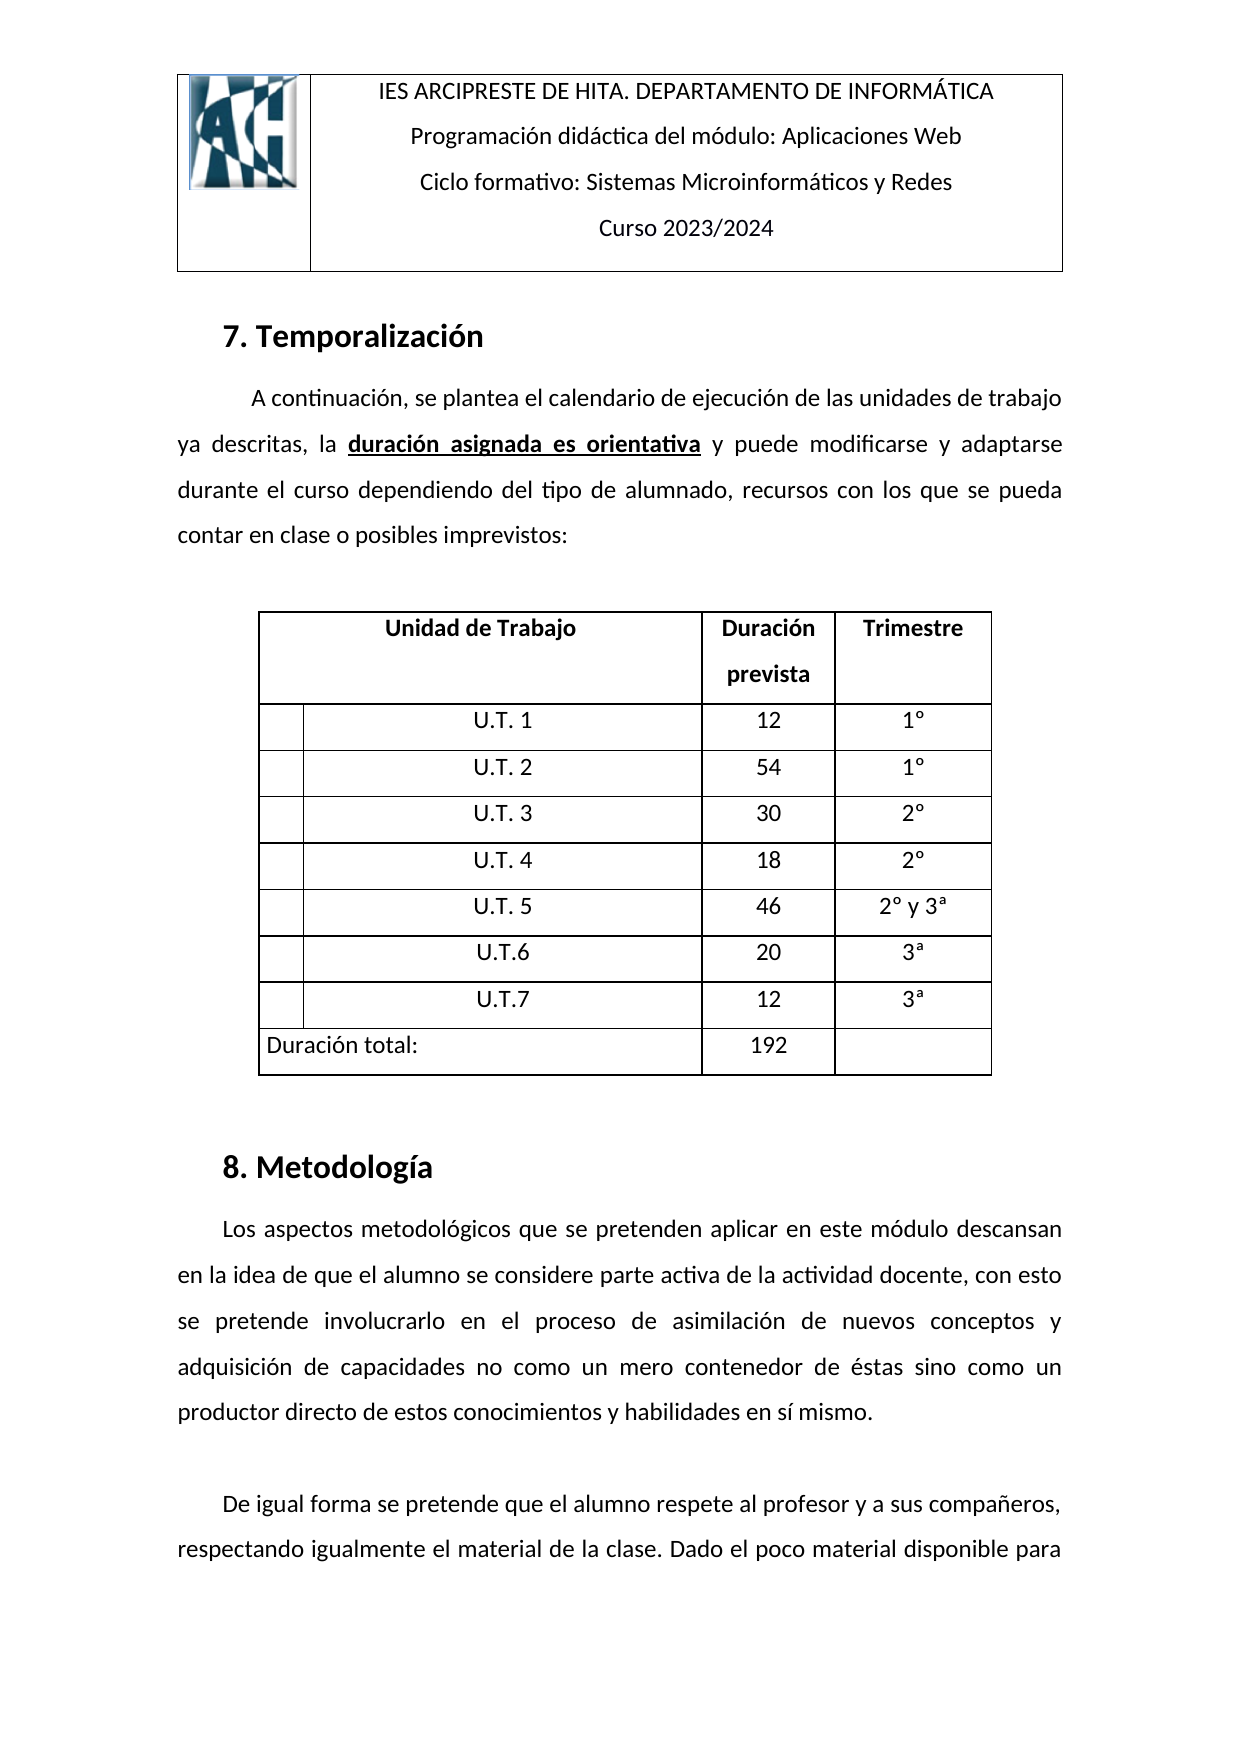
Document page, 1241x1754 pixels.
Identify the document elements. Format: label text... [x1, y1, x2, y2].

list 8. Metodología [177, 1146, 1063, 1187]
table_cell [260, 983, 303, 1028]
table_cell 12 [703, 983, 834, 1028]
table_cell 18 [703, 844, 834, 888]
text A continuación, se plantea el calendario de ejecución de las unidades de trabajo ya descritas, la duración asignada es orientativa y puede modificarse y adaptarse durante el curso dependiendo del tipo de alumnado, recursos con los que se pueda contar en clase o posibles imprevistos: [177, 382, 1063, 550]
table_cell [260, 797, 303, 842]
table_cell 192 [703, 1029, 834, 1074]
table_cell 12 [703, 705, 834, 749]
table_cell U.T.7 [304, 983, 701, 1028]
table_cell 54 [703, 751, 834, 796]
table_cell 2º y 3ª [836, 890, 991, 935]
table_cell [260, 705, 303, 749]
picture [187, 74, 300, 190]
table_cell 2º [836, 844, 991, 888]
table_cell [260, 890, 303, 935]
table_cell 30 [703, 797, 834, 842]
table_cell [836, 1029, 991, 1074]
table_cell 1º [836, 705, 991, 749]
table_cell [260, 844, 303, 888]
table_cell 20 [703, 937, 834, 981]
table_cell 3ª [836, 983, 991, 1028]
table_cell 1º [836, 751, 991, 796]
list 7. Temporalización [177, 315, 1063, 356]
table_cell 46 [703, 890, 834, 935]
table_cell U.T. 3 [304, 797, 701, 842]
table_cell U.T.6 [304, 937, 701, 981]
table_cell 3ª [836, 937, 991, 981]
table_cell [260, 937, 303, 981]
text Los aspectos metodológicos que se pretenden aplicar en este módulo descansan en la idea de que el alumno se considere parte activa de la actividad docente, con esto se pretende involucrarlo en el proceso de asimilación de nuevos conceptos y adquisición de capacidades no como un mero contenedor de éstas sino como un productor directo de estos conocimientos y habilidades en sí mismo. [177, 1213, 1063, 1427]
table_header Unidad de Trabajo [260, 613, 701, 703]
table_cell Duración total: [260, 1029, 701, 1074]
table_cell 2º [836, 797, 991, 842]
table_cell U.T. 4 [304, 844, 701, 888]
table_cell U.T. 1 [304, 705, 701, 749]
table_cell U.T. 2 [304, 751, 701, 796]
table_cell U.T. 5 [304, 890, 701, 935]
table_cell [260, 751, 303, 796]
table_header Duración prevista [703, 613, 834, 703]
table_header Trimestre [836, 613, 991, 703]
